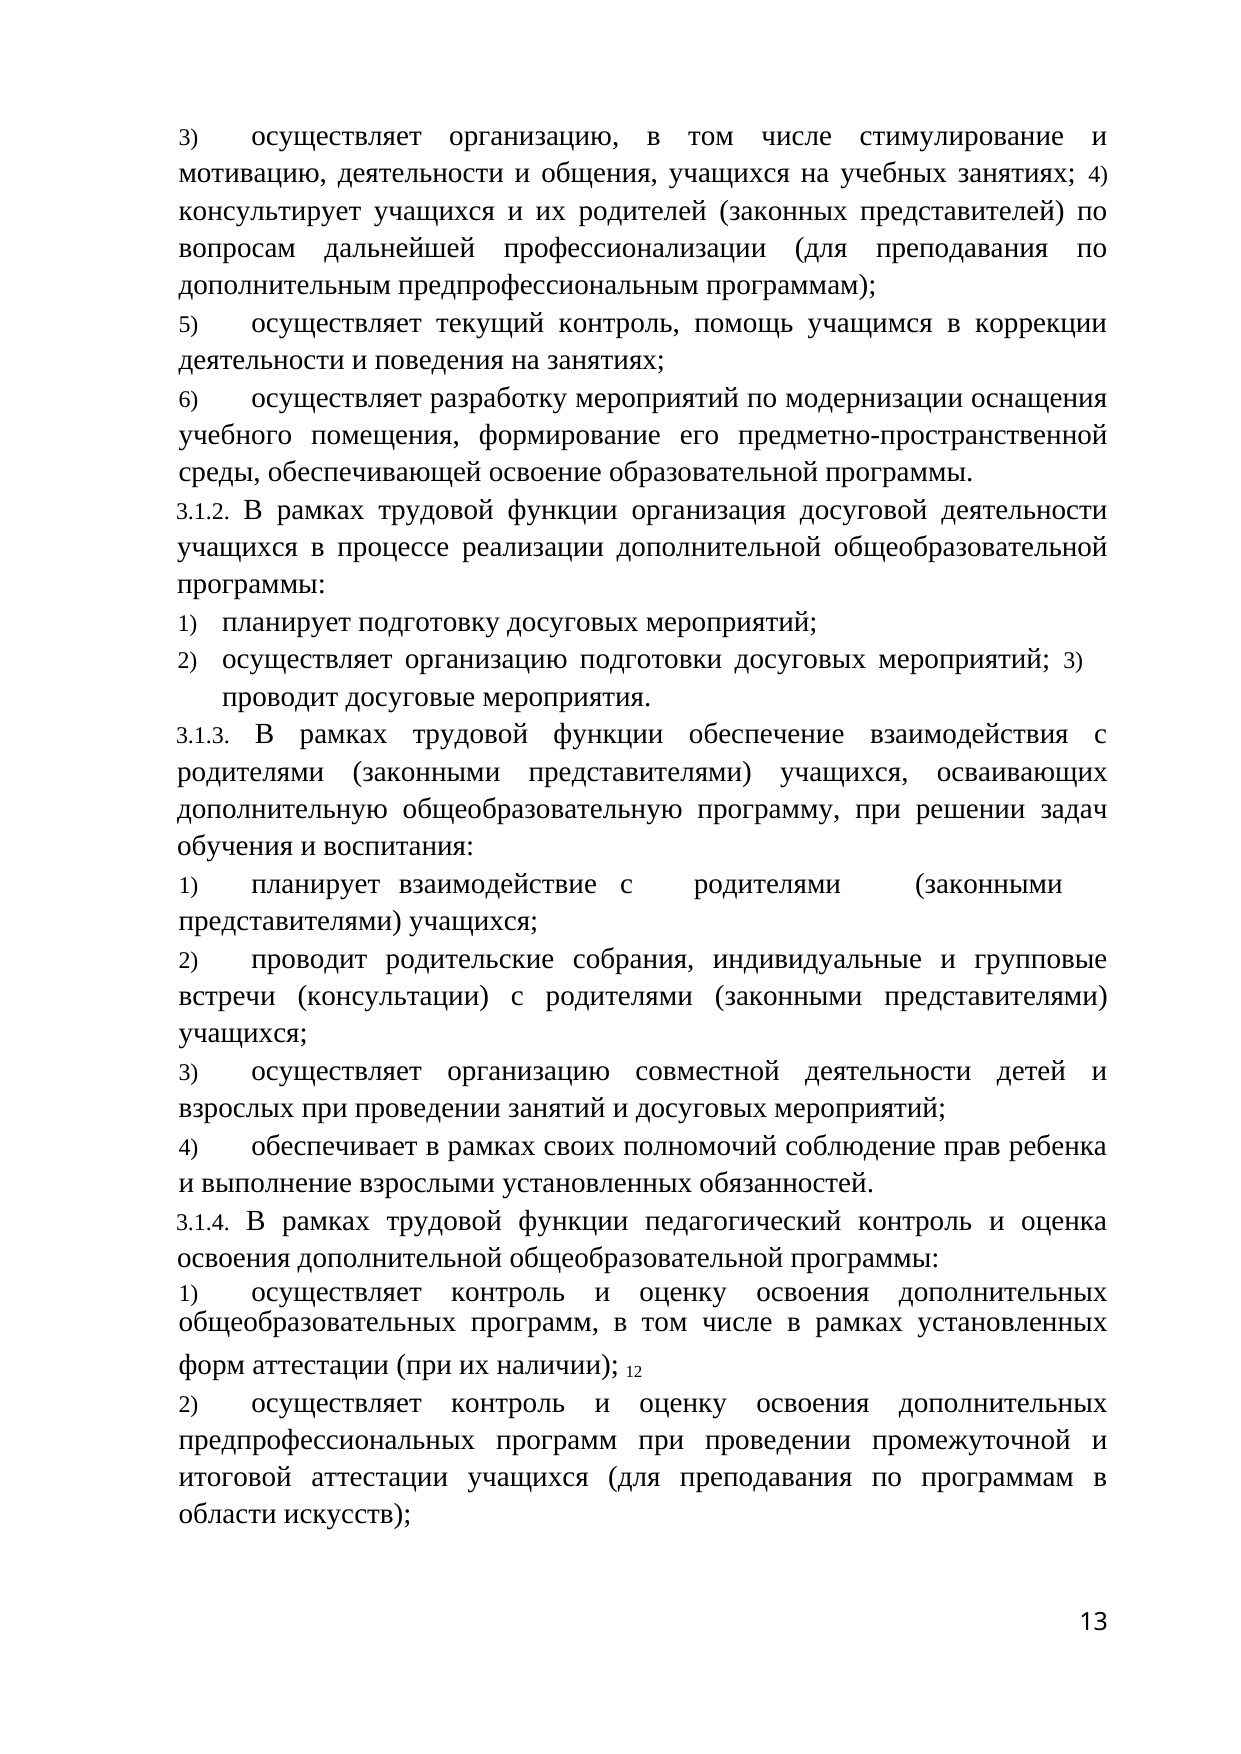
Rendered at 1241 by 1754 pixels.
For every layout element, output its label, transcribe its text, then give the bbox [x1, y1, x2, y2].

list осуществляет контроль и оценку освоения дополнительных общеобразовательных программ, в том числе в рамках установленных форм аттестации (при их наличии); 12 [178, 1277, 1108, 1384]
list планирует взаимодействие с родителями (законными представителями) учащихся; [178, 866, 1108, 937]
list планирует подготовку досуговых мероприятий; [177, 604, 1083, 637]
list проводит родительские собрания, индивидуальные и групповые встречи (консультации) с родителями (законными представителями) учащихся; [178, 941, 1108, 1049]
list осуществляет организацию совместной деятельности детей и взрослых при проведении занятий и досуговых мероприятий; [178, 1053, 1108, 1123]
text 3.1.4. В рамках трудовой функции педагогический контроль и оценка освоения дополнительной общеобразовательной программы: [176, 1203, 1108, 1273]
text 3.1.2. В рамках трудовой функции организация досуговой деятельности учащихся в процессе реализации дополнительной общеобразовательной программы: [176, 492, 1108, 600]
list осуществляет организацию, в том числе стимулирование и мотивацию, деятельности и общения, учащихся на учебных занятиях; 4) консультирует учащихся и их родителей (законных представителей) по вопросам дальнейшей профессионализации (для преподавания по дополнительным предпрофессиональным программам); [178, 118, 1108, 301]
list осуществляет организацию подготовки досуговых мероприятий; 3) проводит досуговые мероприятия. [177, 642, 1083, 712]
list осуществляет текущий контроль, помощь учащимся в коррекции деятельности и поведения на занятиях; [178, 305, 1108, 376]
text 3.1.3. В рамках трудовой функции обеспечение взаимодействия с родителями (законными представителями) учащихся, осваивающих дополнительную общеобразовательную программу, при решении задач обучения и воспитания: [176, 717, 1108, 862]
list осуществляет разработку мероприятий по модернизации оснащения учебного помещения, формирование его предметно-пространственной среды, обеспечивающей освоение образовательной программы. [178, 380, 1108, 488]
list осуществляет контроль и оценку освоения дополнительных предпрофессиональных программ при проведении промежуточной и итоговой аттестации учащихся (для преподавания по программам в области искусств); [178, 1385, 1108, 1530]
list обеспечивает в рамках своих полномочий соблюдение прав ребенка и выполнение взрослыми установленных обязанностей. [178, 1128, 1108, 1198]
